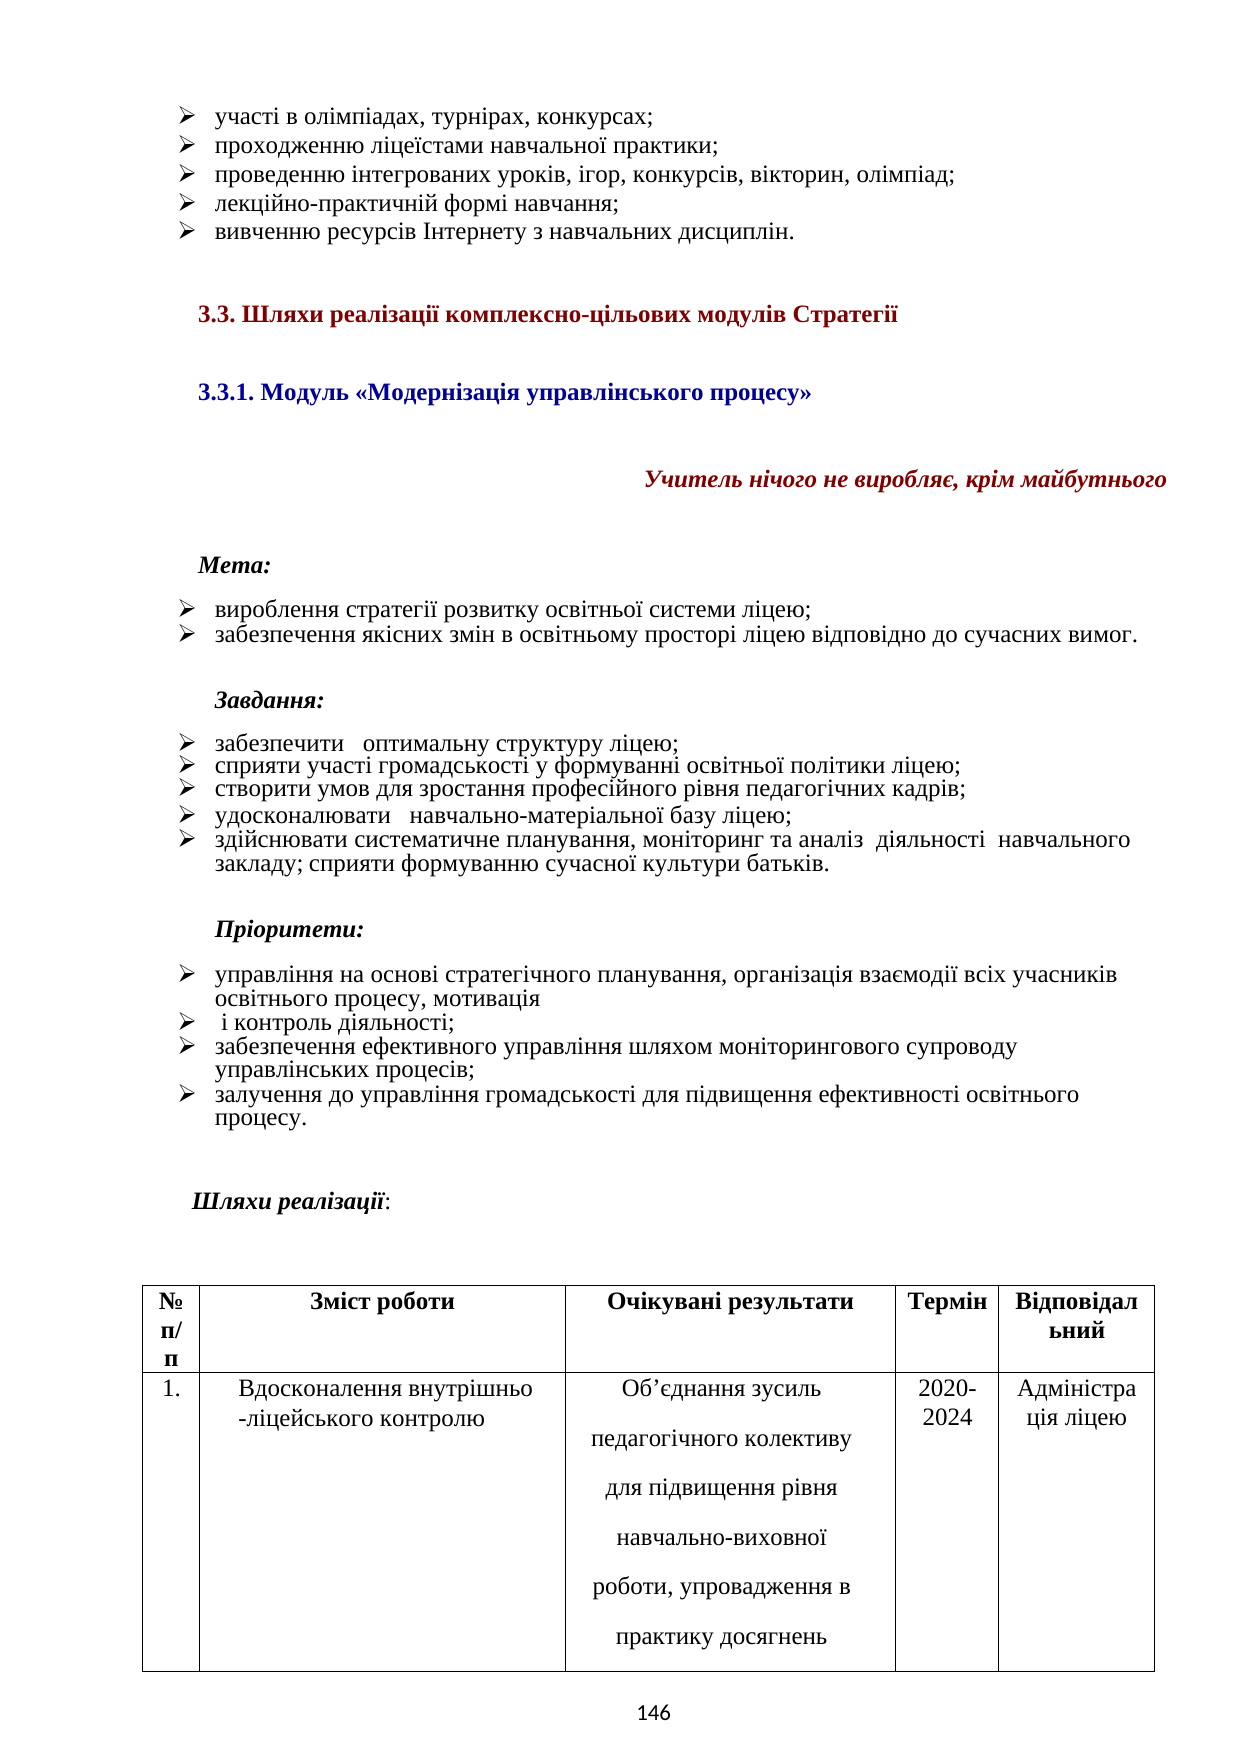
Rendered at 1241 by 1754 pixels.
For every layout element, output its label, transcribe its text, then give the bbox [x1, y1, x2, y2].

list залучення до управління громадськості для підвищення ефективності освітнього процесу. [177, 1083, 1163, 1131]
list забезпечення ефективного управління шляхом моніторингового супроводу управлінських процесів; [177, 1035, 1163, 1083]
list і контроль діяльності; [177, 1011, 1163, 1035]
list Пріоритети: [214, 914, 1167, 943]
list проведенню інтегрованих уроків, ігор, конкурсів, вікторин, олімпіад; [177, 159, 1167, 188]
list Шляхи реалізації комплексно-цільових модулів Стратегії [198, 299, 1167, 328]
list забезпечити оптимальну структуру ліцею; [177, 734, 1167, 756]
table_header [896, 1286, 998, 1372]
list сприяти участі громадськості у формуванні освітньої політики ліцею; [563, 756, 1167, 778]
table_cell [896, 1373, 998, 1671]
list вивченню ресурсів Інтернету з навчальних дисциплін. [177, 216, 1167, 245]
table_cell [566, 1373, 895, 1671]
list проходженню ліцеїстами навчальної практики; [177, 130, 1167, 159]
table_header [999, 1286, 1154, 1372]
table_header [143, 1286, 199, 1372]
text Шляхи реалізації: [154, 1186, 1167, 1214]
list управління на основі стратегічного планування, організація взаємодії всіх учасників освітнього процесу, мотивація [177, 964, 1163, 1011]
list сприяти участі громадськості у формуванні освітньої політики ліцею; [177, 756, 561, 778]
list вироблення стратегії розвитку освітньої системи ліцею; [177, 600, 1167, 622]
list лекційно-практичній формі навчання; [177, 188, 1167, 216]
list Завдання: [214, 685, 1167, 714]
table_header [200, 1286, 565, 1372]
text Мета: [198, 550, 1167, 579]
list участі в олімпіадах, турнірах, конкурсах; [177, 101, 1167, 130]
text 3.3.1. Модуль «Модернізація управлінського процесу» [198, 377, 1167, 406]
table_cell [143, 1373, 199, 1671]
list здійснювати систематичне планування, моніторинг та аналіз діяльності навчального закладу; сприяти формуванню сучасної культури батьків. [177, 829, 1163, 877]
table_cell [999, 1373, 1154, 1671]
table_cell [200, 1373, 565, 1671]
text Учитель нічого не виробляє, крім майбутнього [512, 464, 1167, 493]
list створити умов для зростання професійного рівня педагогічних кадрів; [177, 778, 1167, 800]
list удосконалювати навчально-матеріальної базу ліцею; [177, 800, 1167, 829]
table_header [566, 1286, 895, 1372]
list забезпечення якісних змін в освітньому просторі ліцею відповідно до сучасних вимог. [177, 622, 1167, 648]
